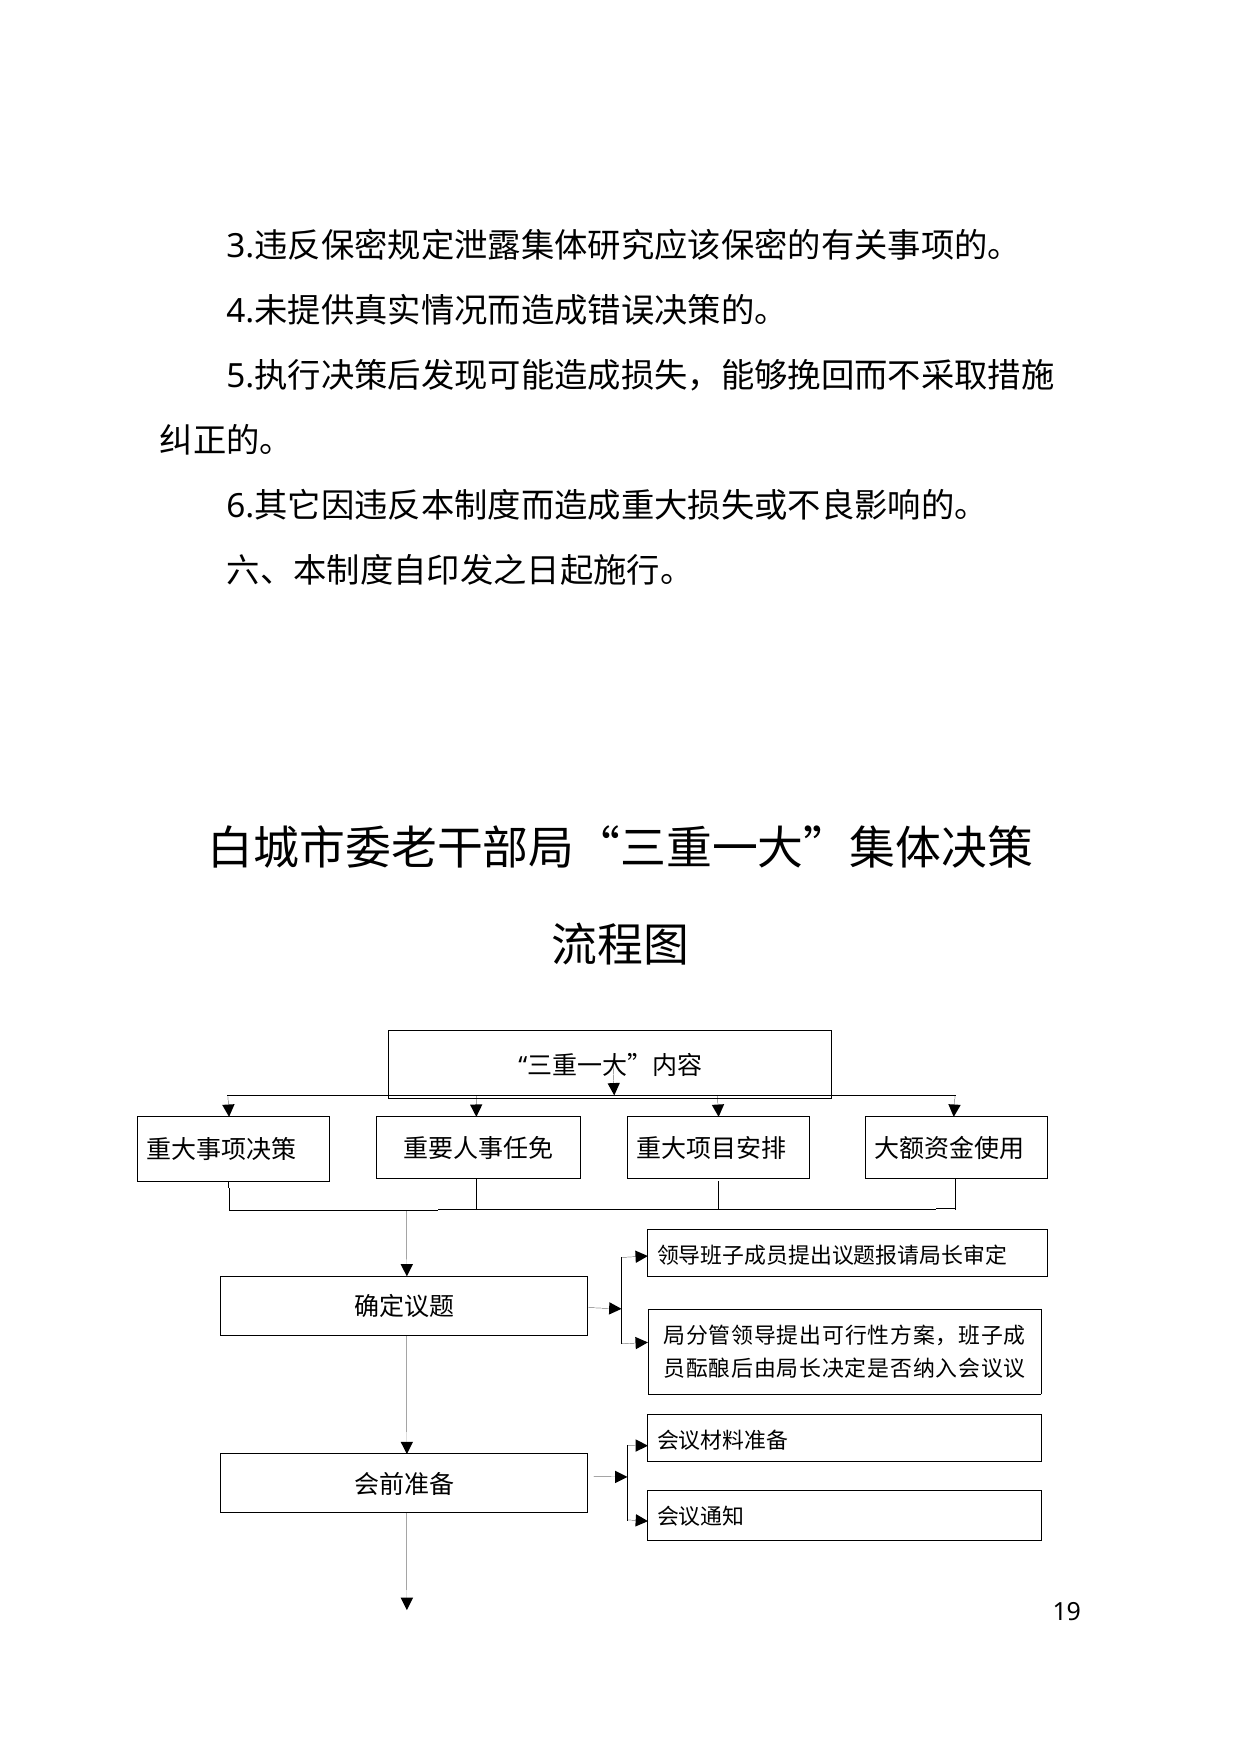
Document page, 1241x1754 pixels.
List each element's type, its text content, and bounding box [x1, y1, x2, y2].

text 5.执行决策后发现可能造成损失，能够挽回而不采取措施纠正的。 [159, 341, 1081, 471]
text 6.其它因违反本制度而造成重大损失或不良影响的。 [159, 471, 1081, 536]
text 3.违反保密规定泄露集体研究应该保密的有关事项的。 [159, 211, 1081, 276]
text 白城市委老干部局“三重一大”集体决策 [159, 796, 1081, 893]
text 4.未提供真实情况而造成错误决策的。 [159, 276, 1081, 341]
text 流程图 [159, 893, 1081, 991]
text 六、本制度自印发之日起施行。 [159, 536, 1081, 601]
